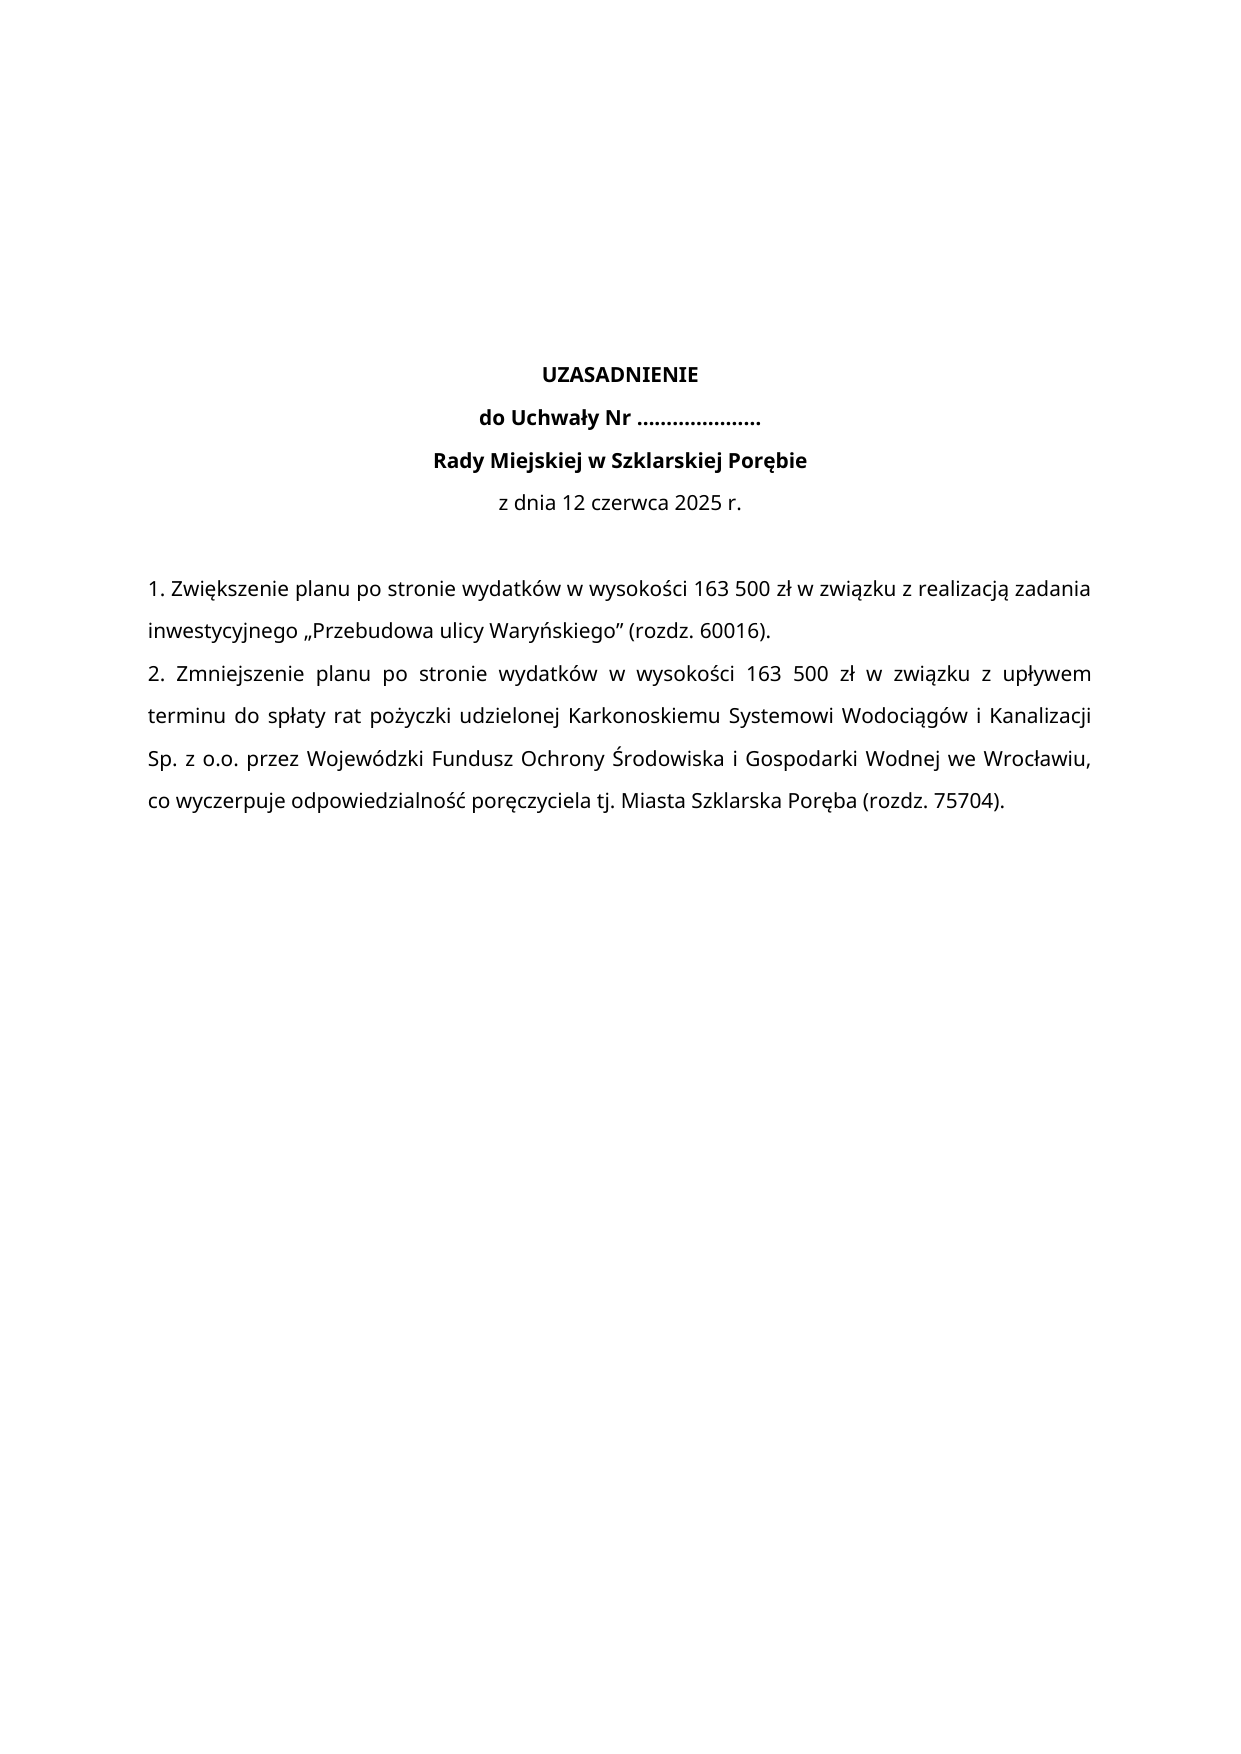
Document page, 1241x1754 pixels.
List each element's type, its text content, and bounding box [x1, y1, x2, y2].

text 2. Zmniejszenie planu po stronie wydatków w wysokości 163 500 zł w związku z upływem terminu do spłaty rat pożyczki udzielonej Karkonoskiemu Systemowi Wodociągów i Kanalizacji Sp. z o.o. przez Wojewódzki Fundusz Ochrony Środowiska i Gospodarki Wodnej we Wrocławiu, co wyczerpuje odpowiedzialność poręczyciela tj. Miasta Szklarska Poręba (rozdz. 75704). [148, 659, 1093, 815]
text Rady Miejskiej w Szklarskiej Porębie [148, 446, 1093, 474]
text do Uchwały Nr ………………… [148, 403, 1093, 432]
text 1. Zwiększenie planu po stronie wydatków w wysokości 163 500 zł w związku z realizacją zadania inwestycyjnego „Przebudowa ulicy Waryńskiego” (rozdz. 60016). [148, 574, 1093, 645]
text z dnia 12 czerwca 2025 r. [148, 488, 1093, 517]
text UZASADNIENIE [148, 361, 1093, 389]
